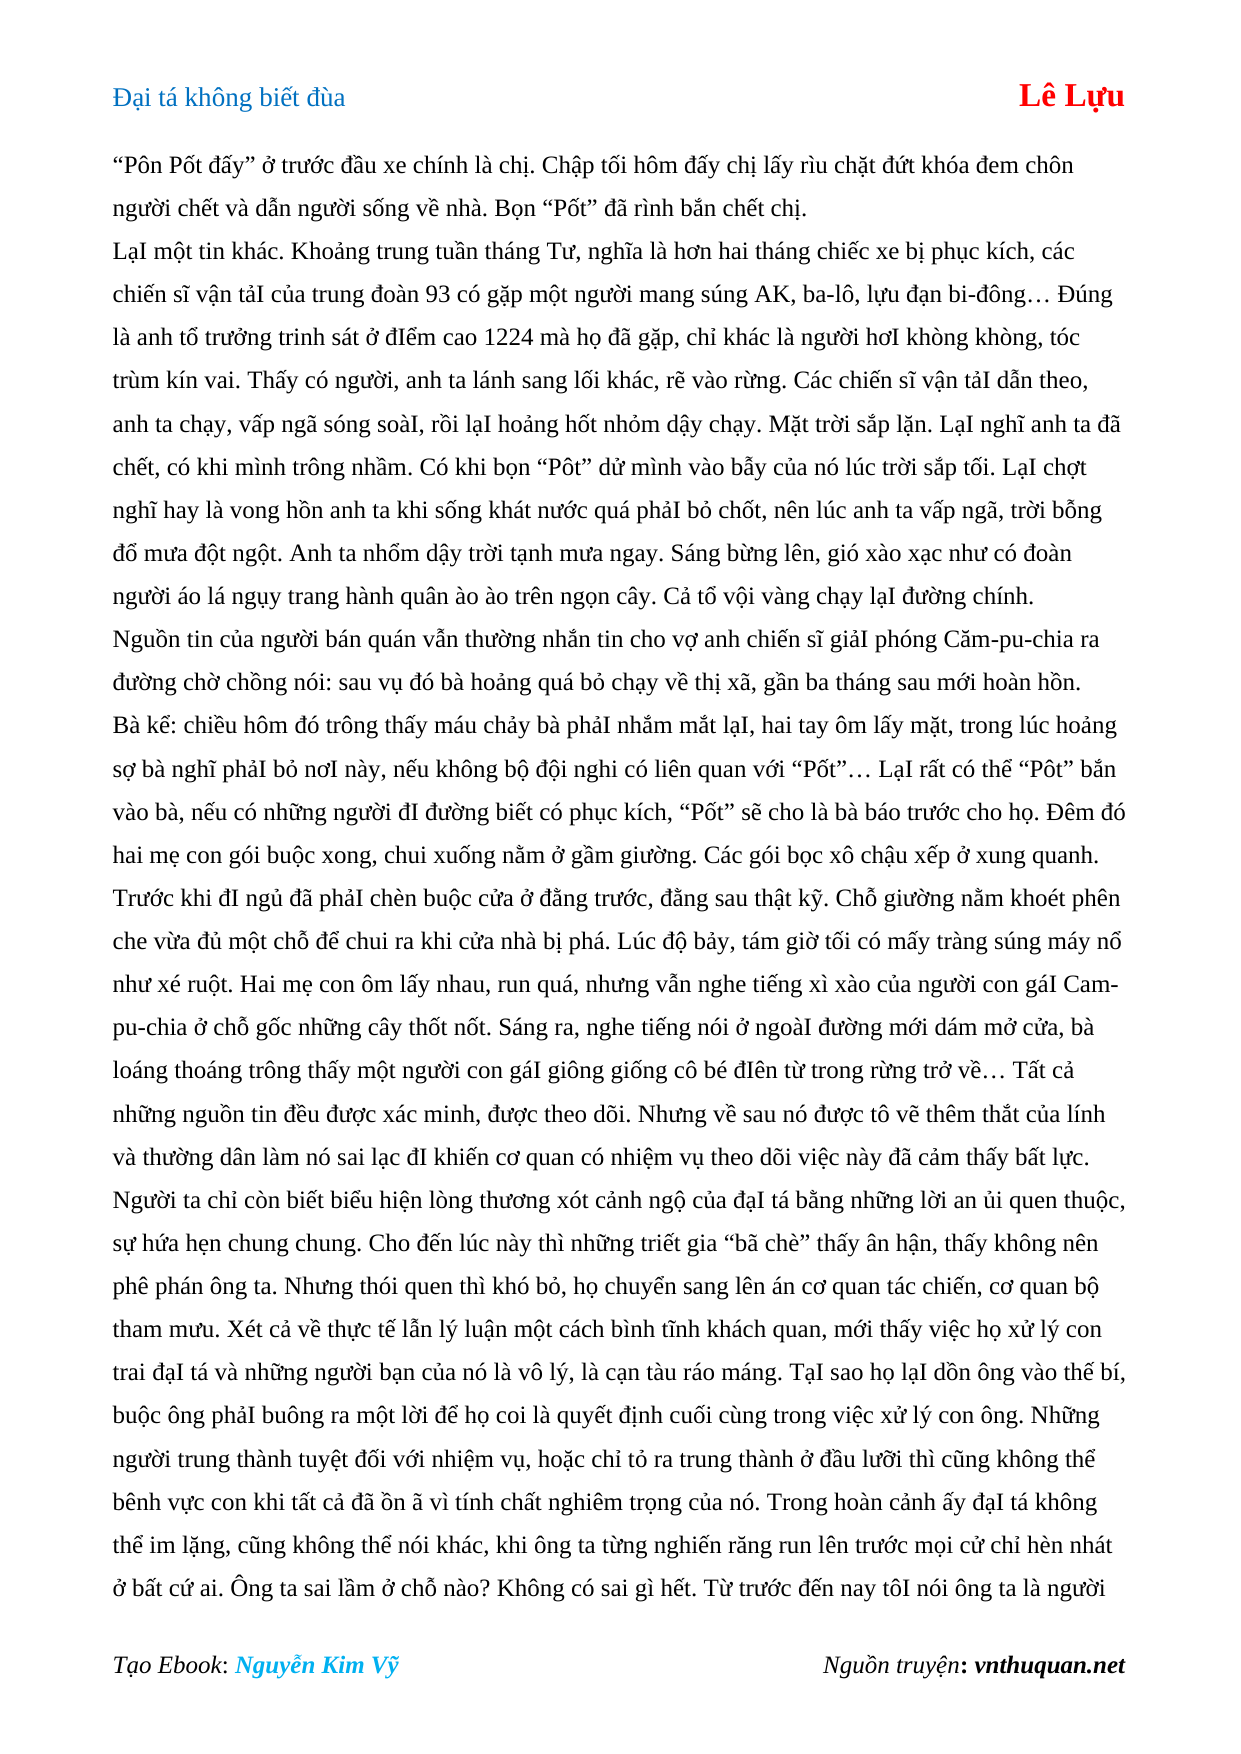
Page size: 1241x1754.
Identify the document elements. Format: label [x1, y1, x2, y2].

text [112, 150, 1128, 1602]
